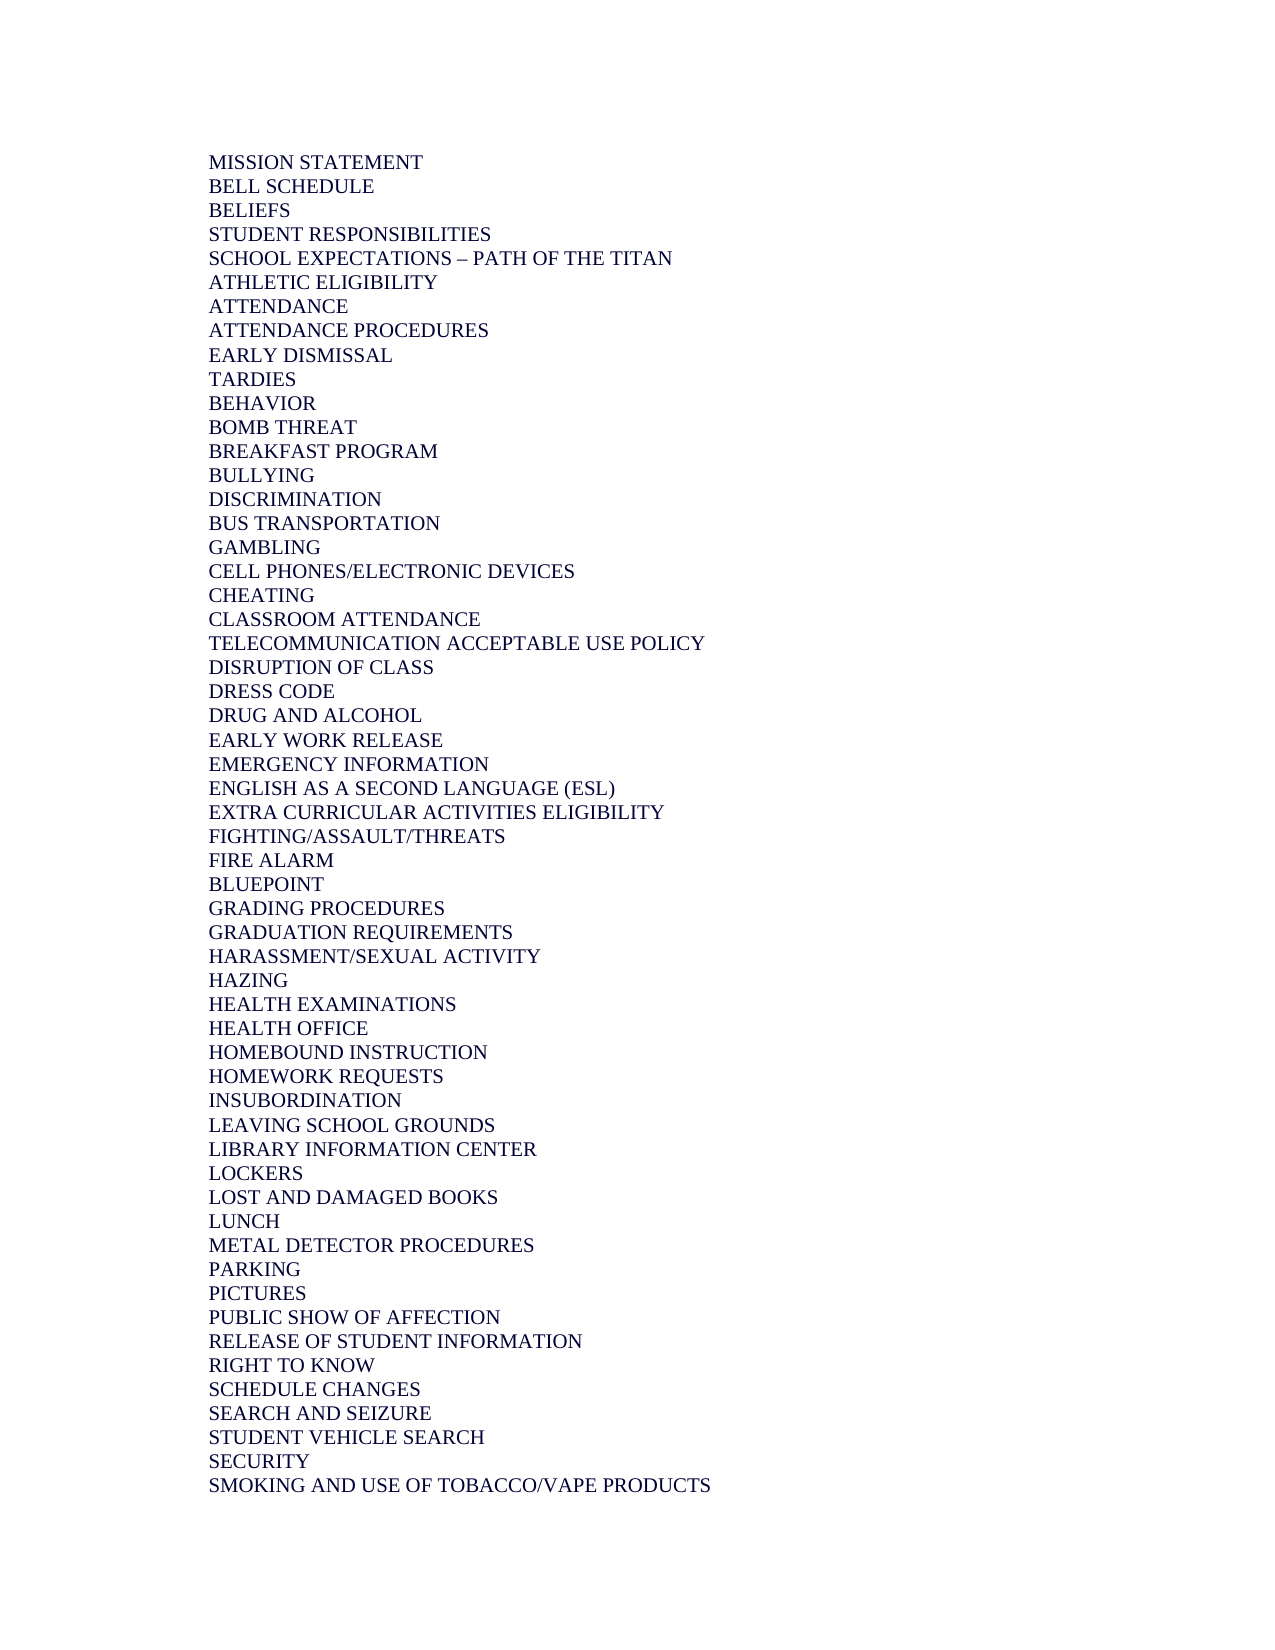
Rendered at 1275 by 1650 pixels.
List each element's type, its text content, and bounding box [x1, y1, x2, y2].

text CELL PHONES/ELECTRONIC DEVICES 13 [208, 559, 1087, 583]
text LIBRARY INFORMATION CENTER 32 [208, 1137, 1087, 1161]
text DRESS CODE 16 [208, 679, 1087, 703]
text SECURITY 39 [208, 1449, 1087, 1473]
text EARLY DISMISSAL 6 [208, 342, 1087, 367]
text ENGLISH AS A SECOND LANGUAGE (ESL) 20 [208, 776, 1087, 800]
text BELIEFS 2 [208, 198, 1087, 222]
text HEALTH EXAMINATIONS 30 [208, 992, 1087, 1016]
text BELL SCHEDULE 1 [208, 174, 1087, 198]
text HAZING 25 [208, 968, 1087, 992]
text PARKING 35 [208, 1257, 1087, 1281]
text LOST AND DAMAGED BOOKS 33 [208, 1185, 1087, 1209]
text RELEASE OF STUDENT INFORMATION 36 [208, 1329, 1087, 1353]
text HOMEWORK REQUESTS 31 [208, 1064, 1087, 1088]
text HEALTH OFFICE 30 [208, 1016, 1087, 1040]
text TARDIES 7 [208, 367, 1087, 391]
text GRADUATION REQUIREMENTS 23 [208, 920, 1087, 944]
text RIGHT TO KNOW 36 [208, 1353, 1087, 1377]
text BUS TRANSPORTATION 12 [208, 511, 1087, 535]
text GAMBLING 13 [208, 535, 1087, 559]
text STUDENT RESPONSIBILITIES 2 [208, 222, 1087, 246]
text LOCKERS 32 [208, 1161, 1087, 1185]
text EARLY WORK RELEASE 19 [208, 727, 1087, 752]
text EXTRA CURRICULAR ACTIVITIES ELIGIBILITY 20 [208, 800, 1087, 824]
text LEAVING SCHOOL GROUNDS 32 [208, 1112, 1087, 1137]
text CLASSROOM ATTENDANCE 14 [208, 607, 1087, 631]
text BREAKFAST PROGRAM 8 [208, 439, 1087, 463]
text BLUEPOINT 21 [208, 872, 1087, 896]
text HARASSMENT/SEXUAL ACTIVITY 25 [208, 944, 1087, 968]
text SEARCH AND SEIZURE 37 [208, 1401, 1087, 1425]
text ATTENDANCE 5 [208, 294, 1087, 318]
text SMOKING AND USE OF TOBACCO/VAPE PRODUCTS 40 [208, 1473, 1087, 1497]
text ATTENDANCE PROCEDURES 5 [208, 318, 1087, 342]
text CHEATING 14 [208, 583, 1087, 607]
text EMERGENCY INFORMATION 19 [208, 752, 1087, 776]
text SCHEDULE CHANGES 37 [208, 1377, 1087, 1401]
text DISRUPTION OF CLASS 15 [208, 655, 1087, 679]
text ATHLETIC ELIGIBILITY 4 [208, 270, 1087, 294]
text INSUBORDINATION 31 [208, 1088, 1087, 1112]
text TELECOMMUNICATION ACCEPTABLE USE POLICY 14 [208, 631, 1087, 655]
text GRADING PROCEDURES 22 [208, 896, 1087, 920]
text PICTURES 36 [208, 1281, 1087, 1305]
text DISCRIMINATION 12 [208, 487, 1087, 511]
text BEHAVIOR 8 [208, 391, 1087, 415]
text FIGHTING/ASSAULT/THREATS 21 [208, 824, 1087, 848]
text BOMB THREAT 8 [208, 415, 1087, 439]
text DRUG AND ALCOHOL 17 [208, 703, 1087, 727]
text FIRE ALARM 21 [208, 848, 1087, 872]
text STUDENT VEHICLE SEARCH 38 [208, 1425, 1087, 1449]
text METAL DETECTOR PROCEDURES 34 [208, 1233, 1087, 1257]
text HOMEBOUND INSTRUCTION 30 [208, 1040, 1087, 1064]
text BULLYING 9 [208, 463, 1087, 487]
text PUBLIC SHOW OF AFFECTION 36 [208, 1305, 1087, 1329]
text SCHOOL EXPECTATIONS – PATH OF THE TITAN 3 [208, 246, 1087, 270]
text MISSION STATEMENT 1 [208, 150, 1087, 174]
text LUNCH 33 [208, 1209, 1087, 1233]
